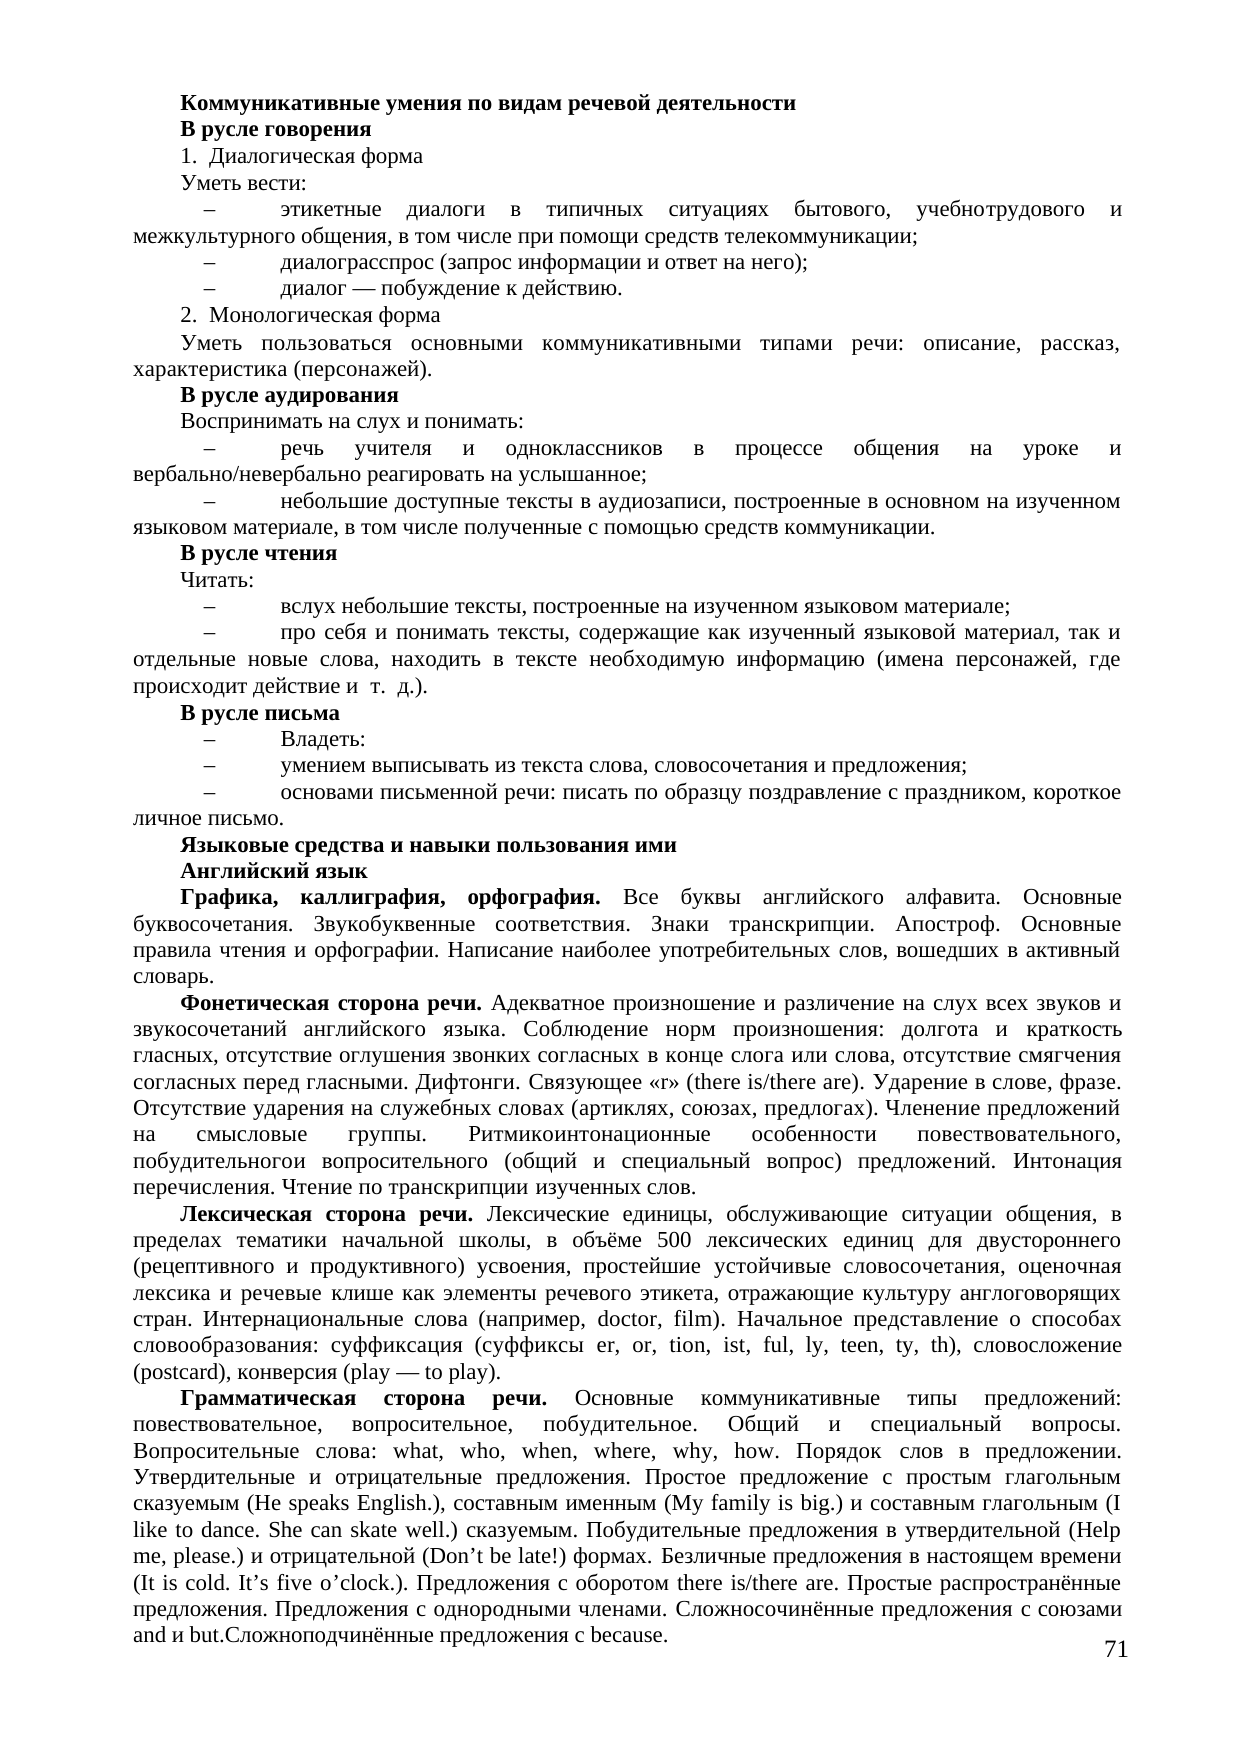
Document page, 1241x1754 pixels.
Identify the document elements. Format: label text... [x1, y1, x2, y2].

text 2. Монологическая форма [133, 301, 1122, 328]
text Грамматическая сторона речи. Основные коммуникативные типы предложений: повествовательное, вопросительное, побудительное. Общий и специальный вопросы. Вопросительные слова: what, who, when, where, why, how. Порядок слов в предложении. Утвердительные и отрицательные предложения. Простое предложение с простым глагольным сказуемым (He speaks English.), составным именным (My family is big.) и составным глагольным (I like to dance. She can skate well.) сказуемым. Побудительные предложения в утвердительной (Help me, please.) и отрицательной (Don’t be late!) формах. Безличные предложения в настоящем времени (It is cold. It’s five o’clock.). Предложения с оборотом there is/there are. Простые распространённые предложения. Предложения с однородными членами. Сложносочинённые предложения с союзами and и but.Сложноподчинённые предложения с because. [133, 1384, 1122, 1648]
text Владеть: [133, 725, 1122, 752]
text небольшие доступные тексты в аудиозаписи, построенные в основном на изученном языковом материале, в том числе полученные с помощью средств коммуникации. [133, 487, 1122, 539]
text Фонетическая сторона речи. Адекватное произношение и различение на слух всех звуков и звукосочетаний английского языка. Соблюдение норм произношения: долгота и краткость гласных, отсутствие оглушения звонких согласных в конце слога или слова, отсутствие смягчения согласных перед гласными. Дифтонги. Связующее «r» (there is/there are). Ударение в слове, фразе. Отсутствие ударения на служебных словах (артиклях, союзах, предлогах). Членение предложений на смысловые группы. Ритмико­интонационные особенности повествовательного, побудительногои вопросительного (общий и специальный вопрос) предложений. Интонация перечисления. Чтение по транскрипции изученных слов. [133, 989, 1122, 1199]
text В русле говорения [133, 115, 1122, 141]
text про себя и понимать тексты, содержащие как изученный языковой материал, так и отдельные новые слова, находить в тексте необходимую информацию (имена персонажей, где происходит действие и т. д.). [133, 618, 1122, 699]
text 1. Диалогическая форма [133, 141, 1122, 169]
text Коммуникативные умения по видам речевой деятельности [133, 89, 1122, 115]
text Графика, каллиграфия, орфография. Все буквы английского алфавита. Основные буквосочетания. Звуко­буквенные соответствия. Знаки транскрипции. Апостроф. Основные правила чтения и орфографии. Написание наиболее употребительных слов, вошедших в активный словарь. [133, 883, 1122, 989]
text Языковые средства и навыки пользования ими [133, 831, 1122, 857]
text В русле аудирования [133, 381, 1122, 408]
text Воспринимать на слух и понимать: [133, 408, 1122, 434]
text основами письменной речи: писать по образцу поздравление с праздником, короткое личное письмо. [133, 778, 1122, 831]
text Читать: [133, 566, 1122, 592]
text умением выписывать из текста слова, словосочетания и предложения; [133, 752, 1122, 778]
text В русле чтения [133, 539, 1122, 566]
text Английский язык [133, 857, 1122, 883]
text В русле письма [133, 699, 1122, 725]
text диалог­расспрос (запрос информации и ответ на него); [133, 248, 1122, 274]
text Уметь вести: [133, 169, 1122, 195]
text вслух небольшие тексты, построенные на изученном языковом материале; [133, 592, 1122, 618]
text Лексическая сторона речи. Лексические единицы, обслуживающие ситуации общения, в пределах тематики начальной школы, в объёме 500 лексических единиц для двустороннего (рецептивного и продуктивного) усвоения, простейшие устойчивые словосочетания, оценочная лексика и речевые клише как элементы речевого этикета, отражающие культуру англоговорящих стран. Интернациональные слова (например, doctor, film). Начальное представление о способах словообразования: суффиксация (суффиксы ­er, ­or, ­tion, ­ist, ­ful, ­ly, ­teen, ­ty, ­th), словосложение (postcard), конверсия (play — to play). [133, 1199, 1122, 1384]
text этикетные диалоги в типичных ситуациях бытового, учебно­трудового и межкультурного общения, в том числе при помощи средств телекоммуникации; [133, 195, 1122, 248]
text Уметь пользоваться основными коммуникативными типами речи: описание, рассказ, характеристика (персонажей). [133, 328, 1122, 381]
text диалог — побуждение к действию. [133, 274, 1122, 301]
text речь учителя и одноклассников в процессе общения на уроке и вербально/невербально реагировать на услышанное; [133, 434, 1122, 487]
